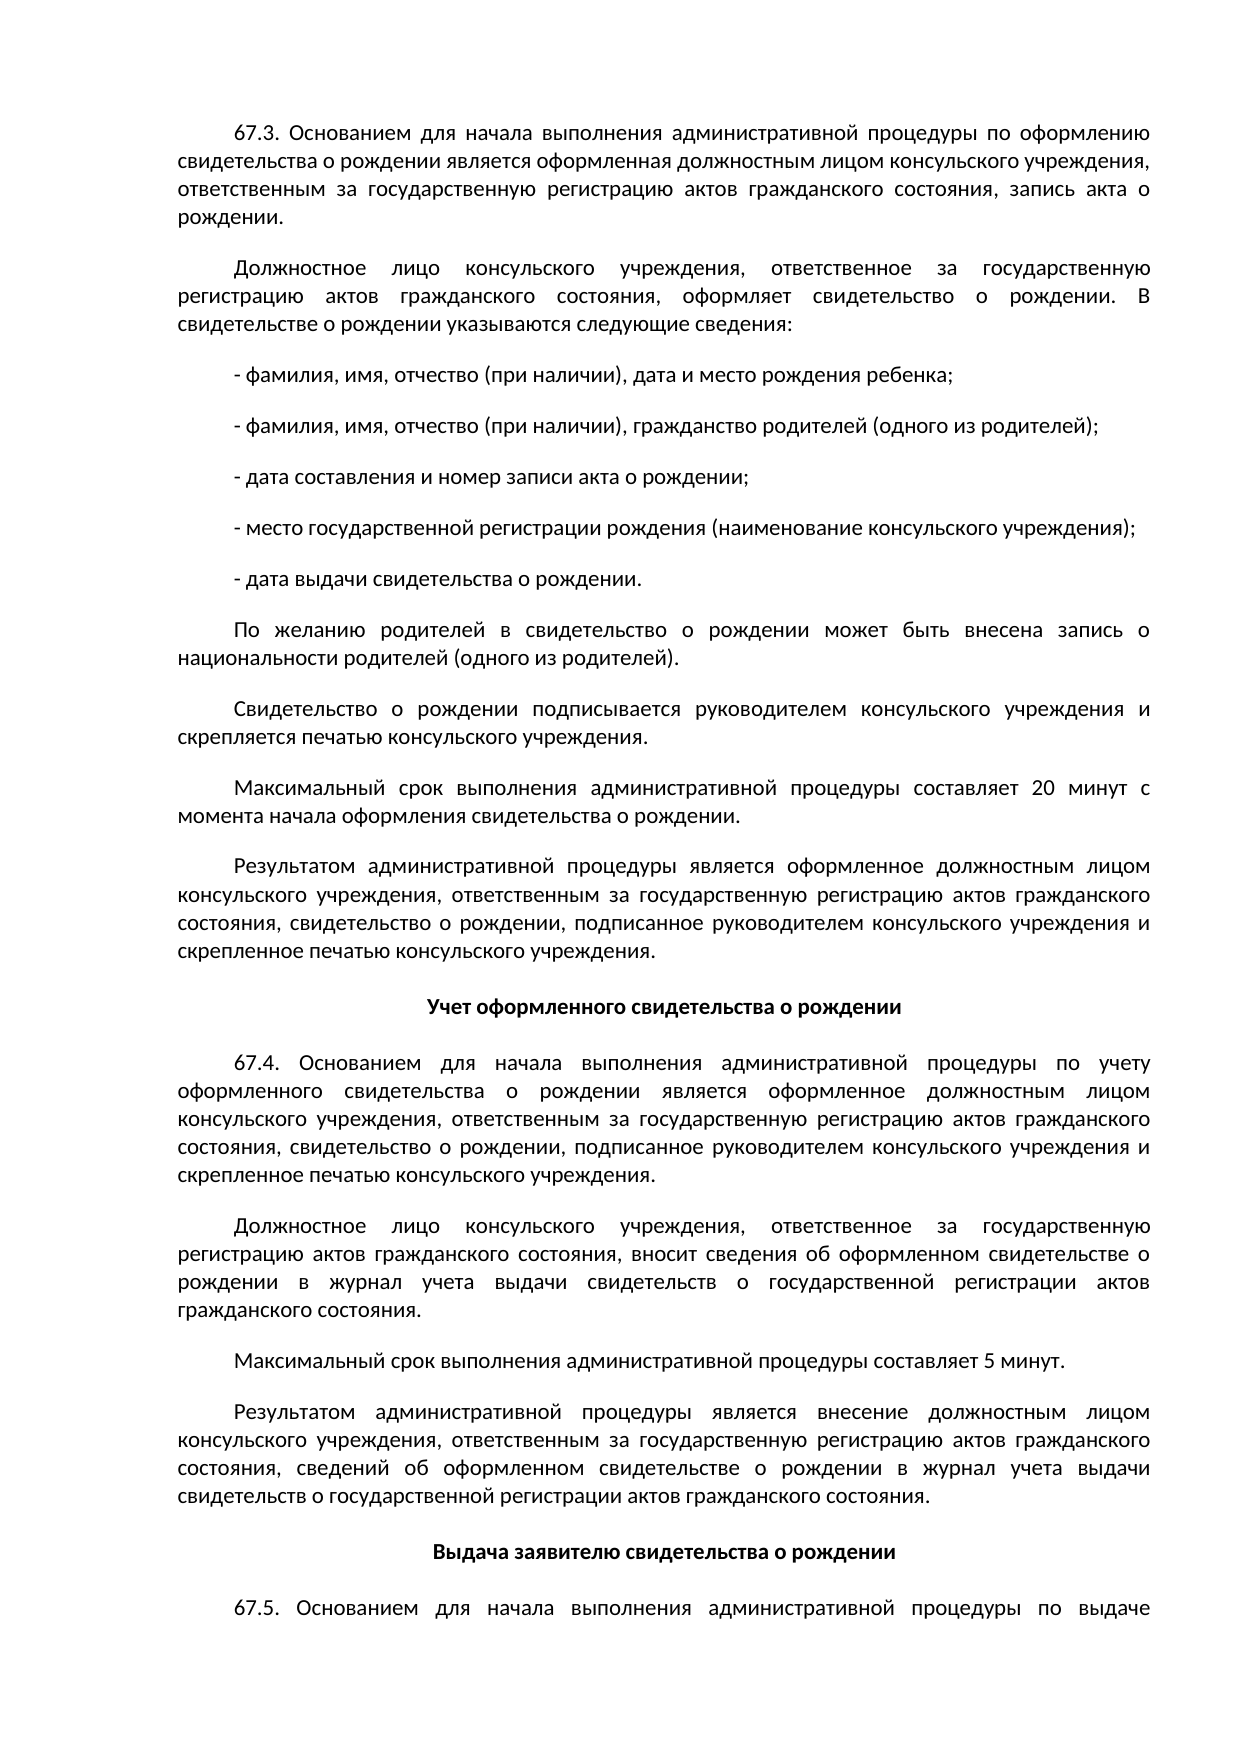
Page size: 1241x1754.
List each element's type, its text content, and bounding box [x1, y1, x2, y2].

text Результатом административной процедуры является внесение должностным лицом консульского учреждения, ответственным за государственную регистрацию актов гражданского состояния, сведений об оформленном свидетельстве о рождении в журнал учета выдачи свидетельств о государственной регистрации актов гражданского состояния. [177, 1397, 1152, 1509]
title Учет оформленного свидетельства о рождении [177, 992, 1152, 1020]
title Выдача заявителю свидетельства о рождении [177, 1537, 1152, 1565]
text 67.3. Основанием для начала выполнения административной процедуры по оформлению свидетельства о рождении является оформленная должностным лицом консульского учреждения, ответственным за государственную регистрацию актов гражданского состояния, запись акта о рождении. [177, 118, 1152, 230]
text Свидетельство о рождении подписывается руководителем консульского учреждения и скрепляется печатью консульского учреждения. [177, 694, 1152, 750]
text - место государственной регистрации рождения (наименование консульского учреждения); [177, 513, 1152, 541]
text - фамилия, имя, отчество (при наличии), гражданство родителей (одного из родителей); [177, 411, 1152, 439]
text Результатом административной процедуры является оформленное должностным лицом консульского учреждения, ответственным за государственную регистрацию актов гражданского состояния, свидетельство о рождении, подписанное руководителем консульского учреждения и скрепленное печатью консульского учреждения. [177, 852, 1152, 964]
text Максимальный срок выполнения административной процедуры составляет 20 минут с момента начала оформления свидетельства о рождении. [177, 773, 1152, 829]
text - дата выдачи свидетельства о рождении. [177, 564, 1152, 592]
text Должностное лицо консульского учреждения, ответственное за государственную регистрацию актов гражданского состояния, оформляет свидетельство о рождении. В свидетельстве о рождении указываются следующие сведения: [177, 253, 1152, 337]
text 67.4. Основанием для начала выполнения административной процедуры по учету оформленного свидетельства о рождении является оформленное должностным лицом консульского учреждения, ответственным за государственную регистрацию актов гражданского состояния, свидетельство о рождении, подписанное руководителем консульского учреждения и скрепленное печатью консульского учреждения. [177, 1048, 1152, 1188]
text - фамилия, имя, отчество (при наличии), дата и место рождения ребенка; [177, 360, 1152, 388]
text - дата составления и номер записи акта о рождении; [177, 462, 1152, 490]
text По желанию родителей в свидетельство о рождении может быть внесена запись о национальности родителей (одного из родителей). [177, 615, 1152, 671]
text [177, 1593, 1152, 1621]
text Должностное лицо консульского учреждения, ответственное за государственную регистрацию актов гражданского состояния, вносит сведения об оформленном свидетельстве о рождении в журнал учета выдачи свидетельств о государственной регистрации актов гражданского состояния. [177, 1211, 1152, 1323]
text Максимальный срок выполнения административной процедуры составляет 5 минут. [177, 1346, 1152, 1374]
